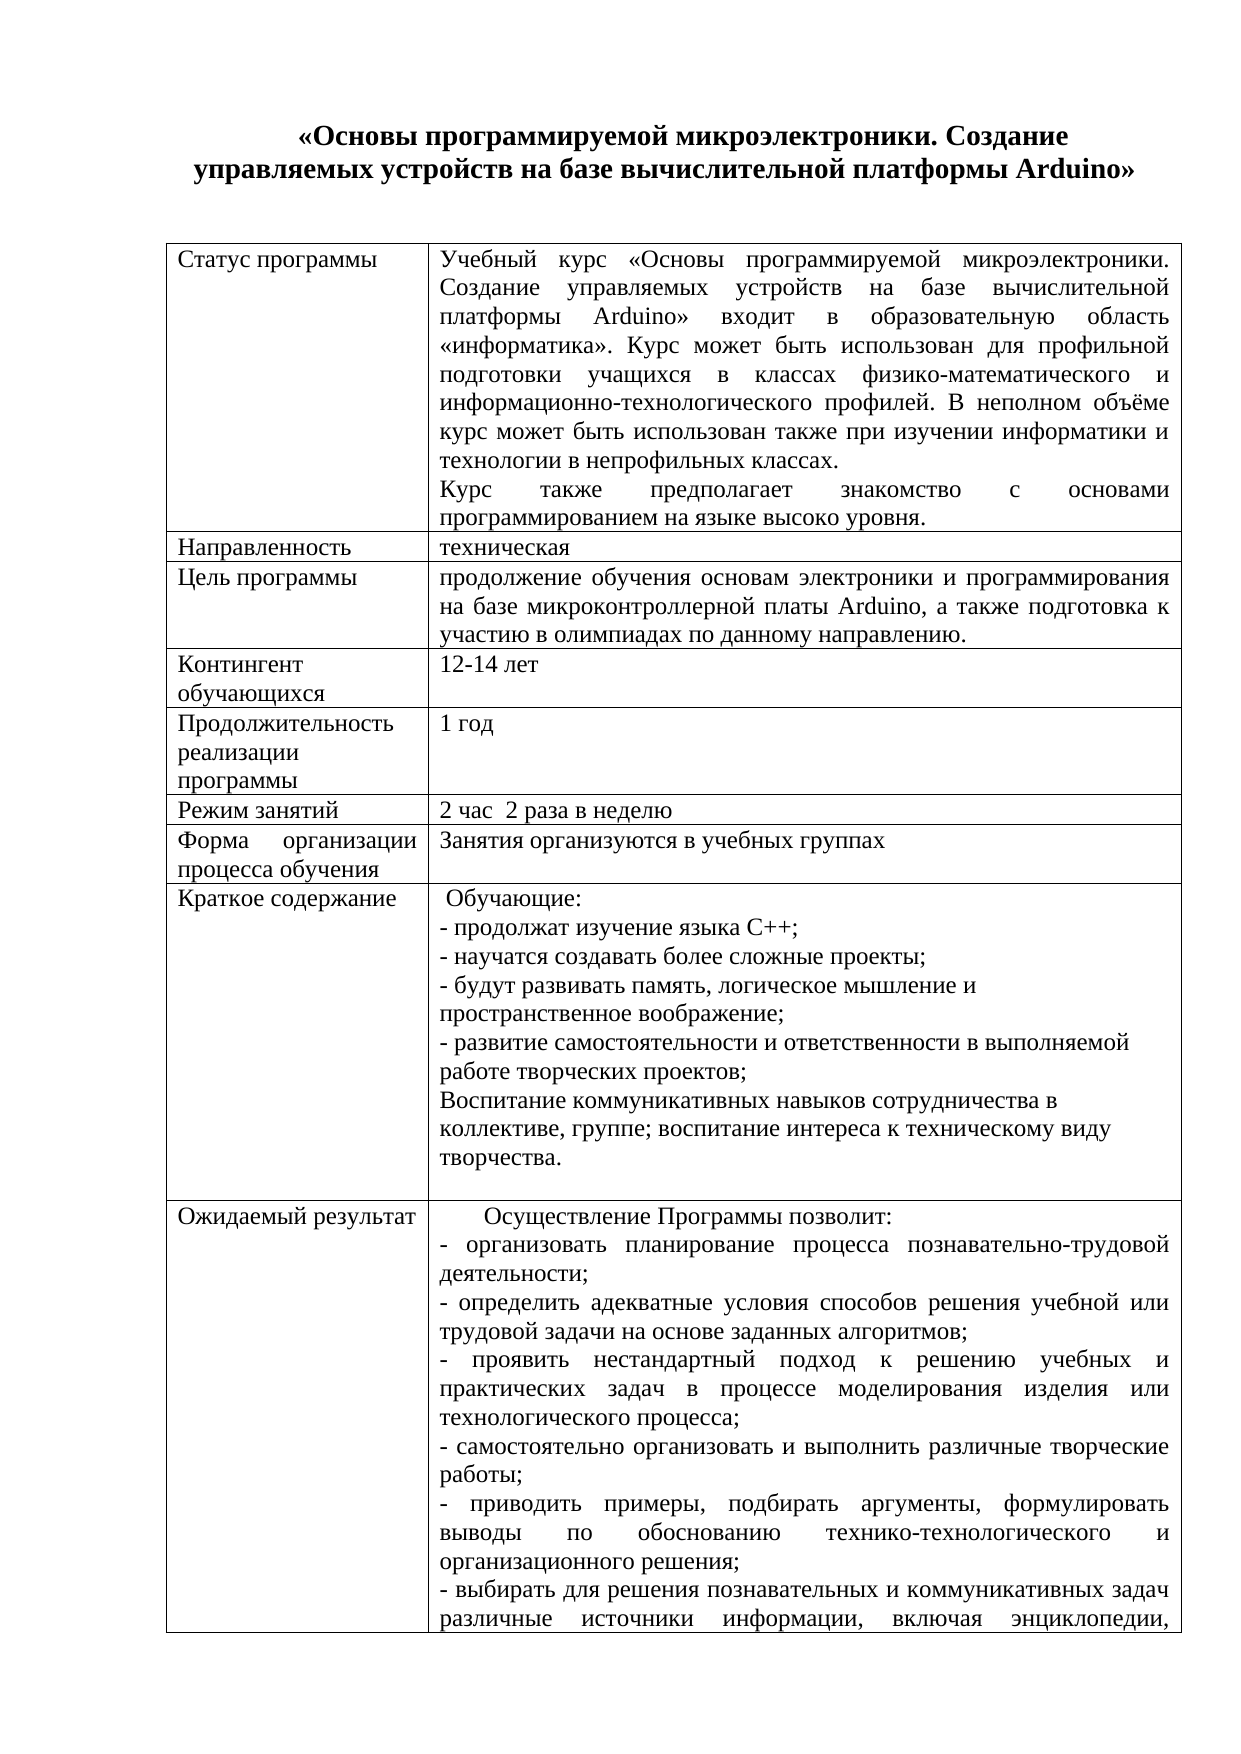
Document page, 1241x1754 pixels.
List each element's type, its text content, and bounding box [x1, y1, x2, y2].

table_cell 12-14 лет [429, 649, 1181, 707]
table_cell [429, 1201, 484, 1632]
table_cell Продолжительность реализации программы [167, 708, 428, 794]
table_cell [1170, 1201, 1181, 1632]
table_cell Направленность [167, 532, 428, 561]
table_header Учебный курс «Основы программируемой микроэлектроники. Создание управляемых устройств на базе вычислительной платформы Arduino» входит в образовательную область «информатика». Курс может быть использован для профильной подготовки учащихся в классах физико-математического и информационно-технологического профилей. В неполном объёме курс может быть использован также при изучении информатики и технологии в непрофильных классах. Курс также предполагает знакомство с основами программированием на языке высоко уровня. [429, 244, 1181, 531]
table_cell 1 год [429, 708, 1181, 794]
table_cell Контингент обучающихся [167, 649, 428, 707]
text «Основы программируемой микроэлектроники. Создание управляемых устройств на базе вычислительной платформы Arduino» [177, 118, 1152, 185]
table_cell Цель программы [167, 562, 428, 648]
table_cell Занятия организуются в учебных группах [429, 825, 1181, 882]
table_cell Краткое содержание [167, 884, 428, 1200]
table_cell Режим занятий [167, 795, 428, 824]
table_cell техническая [429, 532, 1181, 561]
table_cell продолжение обучения основам электроники и программирования на базе микроконтроллерной платы Arduino, а также подготовка к участию в олимпиадах по данному направлению. [429, 562, 1181, 648]
table_cell Форма организации процесса обучения [167, 825, 428, 882]
table_cell Ожидаемый результат [167, 1201, 428, 1632]
table_cell 2 час 2 раза в неделю [429, 795, 1181, 824]
table_cell Обучающие: - продолжат изучение языка С++; - научатся создавать более сложные проекты; - будут развивать память, логическое мышление и пространственное воображение; - развитие самостоятельности и ответственности в выполняемой работе творческих проектов; Воспитание коммуникативных навыков сотрудничества в коллективе, группе; воспитание интереса к техническому виду творчества. [429, 884, 1181, 1200]
table_header Статус программы [167, 244, 428, 531]
